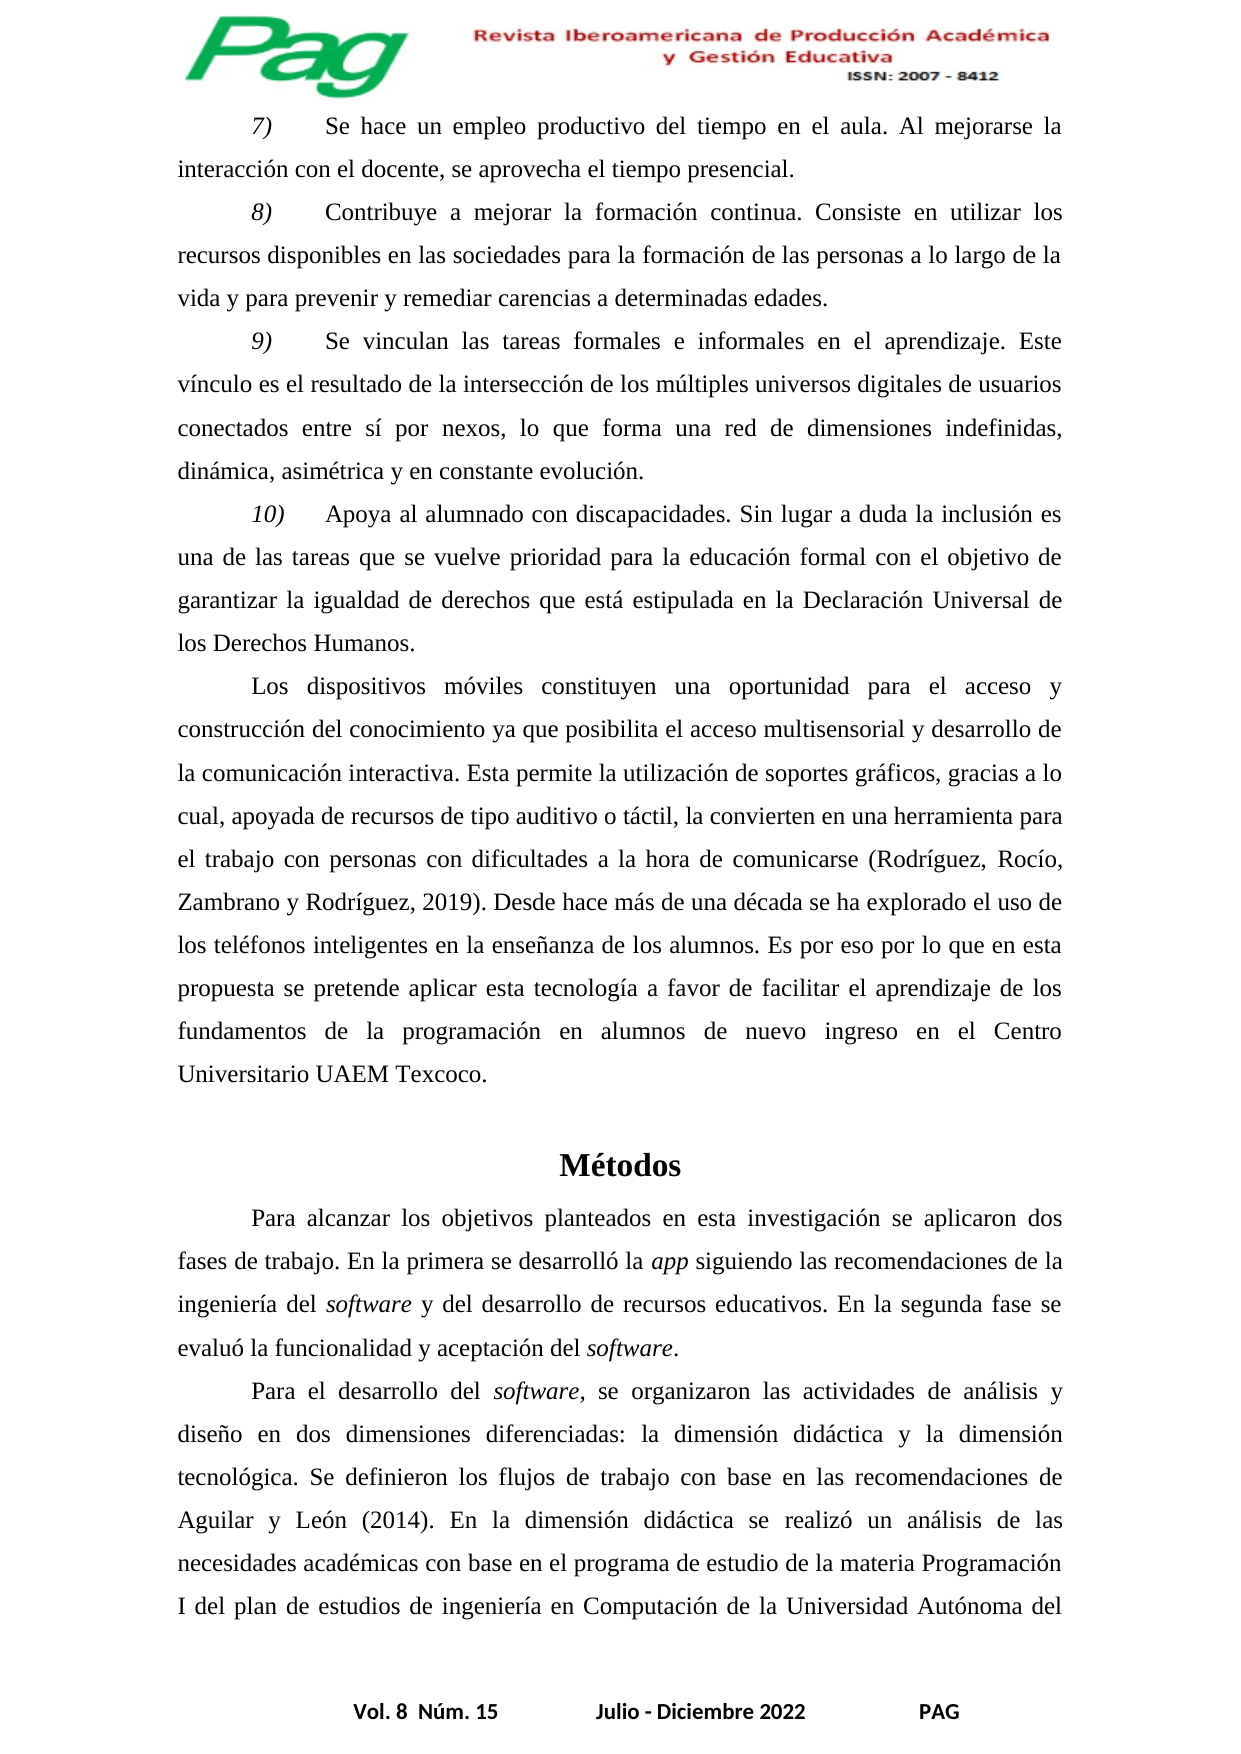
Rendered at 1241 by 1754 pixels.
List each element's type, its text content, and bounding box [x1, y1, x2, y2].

list Apoya al alumnado con discapacidades. Sin lugar a duda la inclusión es una de las tareas que se vuelve prioridad para la educación formal con el objetivo de garantizar la igualdad de derechos que está estipulada en la Declaración Universal de los Derechos Humanos. [177, 499, 1063, 657]
text Los dispositivos móviles constituyen una oportunidad para el acceso y construcción del conocimiento ya que posibilita el acceso multisensorial y desarrollo de la comunicación interactiva. Esta permite la utilización de soportes gráficos, gracias a lo cual, apoyada de recursos de tipo auditivo o táctil, la convierten en una herramienta para el trabajo con personas con dificultades a la hora de comunicarse (Rodríguez, Rocío, Zambrano y Rodríguez, 2019). Desde hace más de una década se ha explorado el uso de los teléfonos inteligentes en la enseñanza de los alumnos. Es por eso por lo que en esta propuesta se pretende aplicar esta tecnología a favor de facilitar el aprendizaje de los fundamentos de la programación en alumnos de nuevo ingreso en el Centro Universitario UAEM Texcoco. [177, 671, 1063, 1088]
picture [177, 14, 1063, 111]
text Para alcanzar los objetivos planteados en esta investigación se aplicaron dos fases de trabajo. En la primera se desarrolló la app siguiendo las recomendaciones de la ingeniería del software y del desarrollo de recursos educativos. En la segunda fase se evaluó la funcionalidad y aceptación del software. [177, 1203, 1063, 1361]
list Contribuye a mejorar la formación continua. Consiste en utilizar los recursos disponibles en las sociedades para la formación de las personas a lo largo de la vida y para prevenir y remediar carencias a determinadas edades. [177, 197, 1063, 312]
list Se vinculan las tareas formales e informales en el aprendizaje. Este vínculo es el resultado de la intersección de los múltiples universos digitales de usuarios conectados entre sí por nexos, lo que forma una red de dimensiones indefinidas, dinámica, asimétrica y en constante evolución. [177, 326, 1063, 484]
subtitle Métodos [177, 1146, 1063, 1184]
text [177, 1376, 1063, 1620]
list Se hace un empleo productivo del tiempo en el aula. Al mejorarse la interacción con el docente, se aprovecha el tiempo presencial. [177, 111, 1063, 183]
